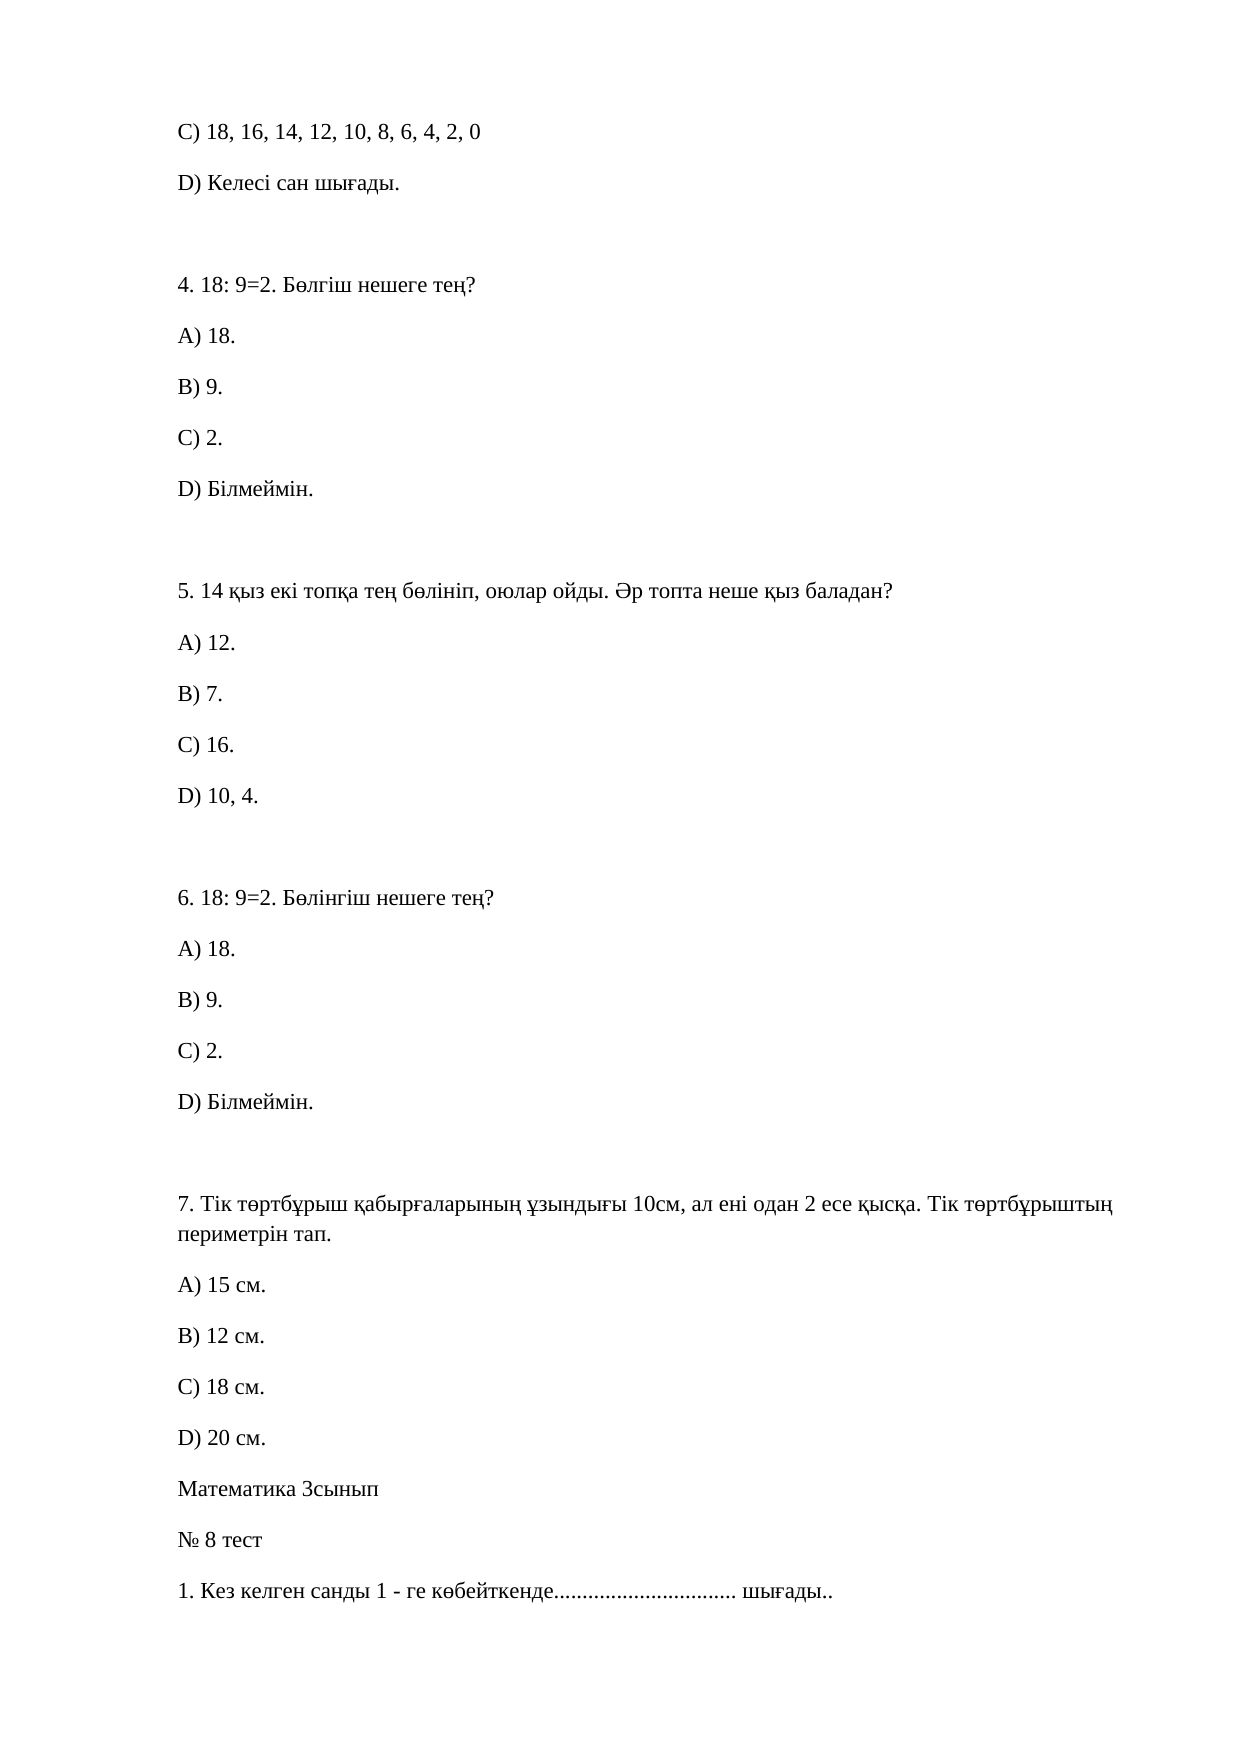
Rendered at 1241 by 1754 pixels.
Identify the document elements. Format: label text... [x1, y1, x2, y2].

text C) 2. [177, 1037, 1152, 1063]
text B) 9. [177, 986, 1152, 1012]
text Математика 3сынып [177, 1475, 1152, 1502]
text D) 20 см. [177, 1424, 1152, 1451]
text A) 18. [177, 322, 1152, 349]
text B) 9. [177, 373, 1152, 400]
text № 8 тест [177, 1526, 1152, 1553]
text 7. Тік төртбұрыш қабырғаларының ұзындығы 10см, ал ені одан 2 есе қысқа. Тік төртбұрыштың периметрін тап. [177, 1190, 1152, 1247]
text 6. 18: 9=2. Бөлінгіш нешеге тең? [177, 884, 1152, 910]
text A) 18. [177, 935, 1152, 961]
text D) Келесі сан шығады. [177, 169, 1152, 196]
text C) 18 см. [177, 1373, 1152, 1400]
text 5. 14 қыз екі топқа тең бөлініп, оюлар ойды. Әр топта неше қыз баладан? [177, 577, 1152, 604]
text A) 12. [177, 628, 1152, 655]
text C) 2. [177, 424, 1152, 451]
text 4. 18: 9=2. Бөлгіш нешеге тең? [177, 271, 1152, 298]
text D) 10, 4. [177, 782, 1152, 808]
text 1. Кез келген санды 1 - ге көбейткенде................................ шығады.. [177, 1577, 1152, 1604]
text A) 15 см. [177, 1271, 1152, 1298]
text C) 18, 16, 14, 12, 10, 8, 6, 4, 2, 0 [177, 118, 1152, 144]
text C) 16. [177, 731, 1152, 757]
text B) 12 см. [177, 1322, 1152, 1349]
text B) 7. [177, 679, 1152, 706]
text D) Білмеймін. [177, 475, 1152, 502]
text D) Білмеймін. [177, 1088, 1152, 1114]
